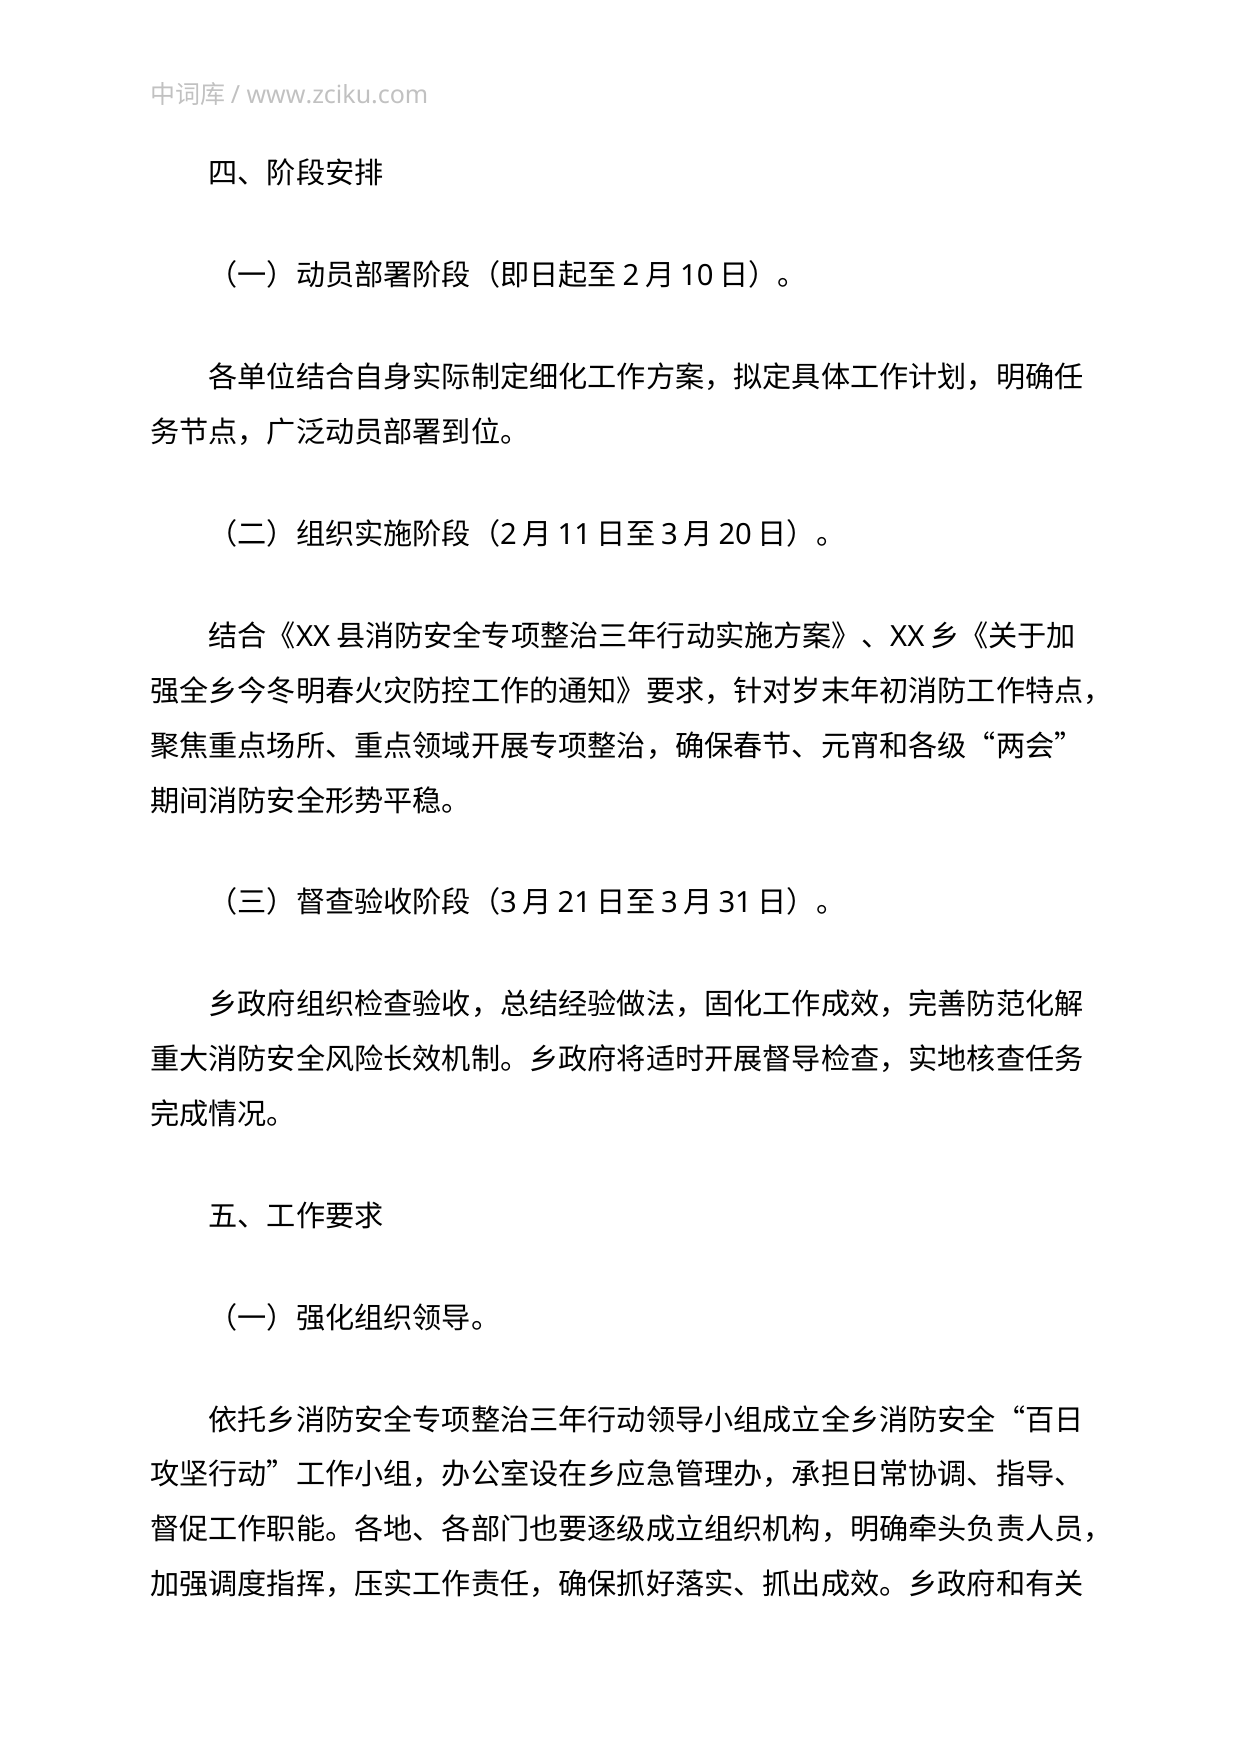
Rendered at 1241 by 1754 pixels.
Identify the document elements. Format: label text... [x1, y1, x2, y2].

text （三）督查验收阶段（3月21日至3月31日）。 [150, 879, 1090, 921]
text 四、阶段安排 [150, 150, 1090, 192]
text （二）组织实施阶段（2月11日至3月20日）。 [150, 510, 1090, 553]
text 五、工作要求 [150, 1192, 1090, 1235]
text 各单位结合自身实际制定细化工作方案，拟定具体工作计划，明确任务节点，广泛动员部署到位。 [150, 354, 1090, 451]
text （一）动员部署阶段（即日起至2月10日）。 [150, 252, 1090, 294]
text 结合《XX县消防安全专项整治三年行动实施方案》、XX乡《关于加强全乡今冬明春火灾防控工作的通知》要求，针对岁末年初消防工作特点，聚焦重点场所、重点领域开展专项整治，确保春节、元宵和各级“两会”期间消防安全形势平稳。 [150, 612, 1090, 819]
text 乡政府组织检查验收，总结经验做法，固化工作成效，完善防范化解重大消防安全风险长效机制。乡政府将适时开展督导检查，实地核查任务完成情况。 [150, 981, 1090, 1133]
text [150, 1396, 1090, 1603]
text （一）强化组织领导。 [150, 1294, 1090, 1337]
